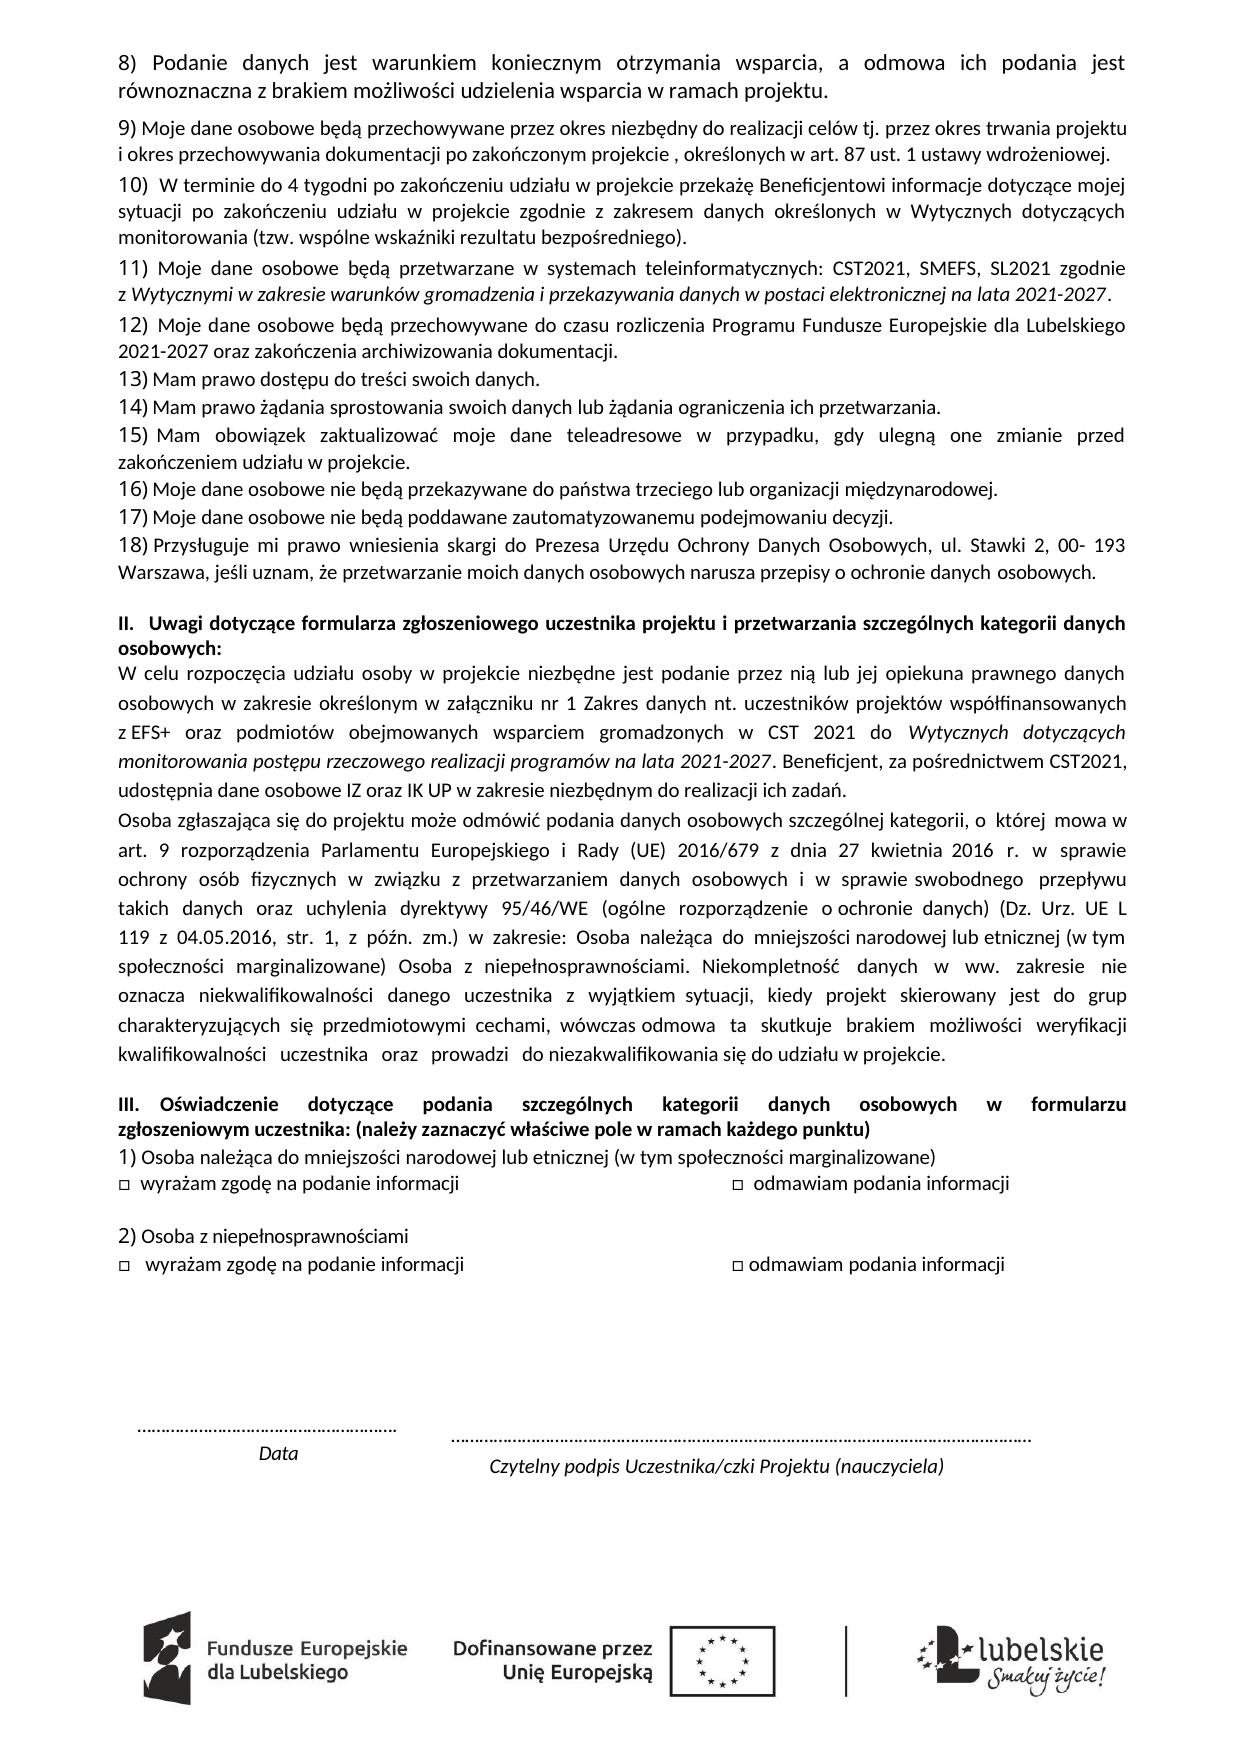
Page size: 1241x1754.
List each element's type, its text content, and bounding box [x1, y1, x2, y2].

picture [142, 1611, 1109, 1708]
list Osoba należąca do mniejszości narodowej lub etnicznej (w tym społeczności marginalizowane) [118, 1142, 1137, 1170]
list Mam prawo żądania sprostowania swoich danych lub żądania ograniczenia ich przetwarzania. [118, 392, 1137, 421]
list Osoba z niepełnosprawnościami [118, 1221, 1137, 1249]
list Mam obowiązek zaktualizować moje dane teleadresowe w przypadku, gdy ulegną one zmianie przed zakończeniem udziału w projekcie. [118, 421, 1127, 474]
list Moje dane osobowe będą przetwarzane w systemach teleinformatycznych: CST2021, SMEFS, SL2021 zgodnie z Wytycznymi w zakresie warunków gromadzenia i przekazywania danych w postaci elektronicznej na lata 2021-2027. [118, 253, 1127, 307]
text W celu rozpoczęcia udziału osoby w projekcie niezbędne jest podanie przez nią lub jej opiekuna prawnego danych osobowych w zakresie określonym w załączniku nr 1 Zakres danych nt. uczestników projektów współfinansowanych z EFS+ oraz podmiotów obejmowanych wsparciem gromadzonych w CST 2021 do Wytycznych dotyczących monitorowania postępu rzeczowego realizacji programów na lata 2021-2027. Beneficjent, za pośrednictwem CST2021, udostępnia dane osobowe IZ oraz IK UP w zakresie niezbędnym do realizacji ich zadań. [118, 661, 1128, 803]
text □ wyrażam zgodę na podanie informacji □ odmawiam podania informacji [118, 1249, 1137, 1277]
list Moje dane osobowe nie będą przekazywane do państwa trzeciego lub organizacji międzynarodowej. [118, 474, 1137, 502]
text □ wyrażam zgodę na podanie informacji □ odmawiam podania informacji [118, 1171, 1137, 1196]
text Osoba zgłaszająca się do projektu może odmówić podania danych osobowych szczególnej kategorii, o której mowa w art. 9 rozporządzenia Parlamentu Europejskiego i Rady (UE) 2016/679 z dnia 27 kwietnia 2016 r. w sprawie ochrony osób fizycznych w związku z przetwarzaniem danych osobowych i w sprawie swobodnego przepływu takich danych oraz uchylenia dyrektywy 95/46/WE (ogólne rozporządzenie o ochronie danych) (Dz. Urz. UE L 119 z 04.05.2016, str. 1, z późn. zm.) w zakresie: Osoba należąca do mniejszości narodowej lub etnicznej (w tym społeczności marginalizowane) Osoba z niepełnosprawnościami. Niekompletność danych w ww. zakresie nie oznacza niekwalifikowalności danego uczestnika z wyjątkiem sytuacji, kiedy projekt skierowany jest do grup charakteryzujących się przedmiotowymi cechami, wówczas odmowa ta skutkuje brakiem możliwości weryfikacji kwalifikowalności uczestnika oraz prowadzi do niezakwalifikowania się do udziału w projekcie. [118, 808, 1127, 1066]
list Moje dane osobowe będą przechowywane przez okres niezbędny do realizacji celów tj. przez okres trwania projektu i okres przechowywania dokumentacji po zakończonym projekcie , określonych w art. 87 ust. 1 ustawy wdrożeniowej. [118, 113, 1128, 167]
list Moje dane osobowe nie będą poddawane zautomatyzowanemu podejmowaniu decyzji. [118, 502, 1137, 530]
subtitle Uwagi dotyczące formularza zgłoszeniowego uczestnika projektu i przetwarzania szczególnych kategorii danych osobowych: [118, 610, 1127, 661]
list Mam prawo dostępu do treści swoich danych. [118, 364, 1137, 392]
table_header …………………………………………………………………………………………………………… Czytelny podpis Uczestnika/czki Projektu (nauczyciela) [414, 1327, 1076, 1495]
list Moje dane osobowe będą przechowywane do czasu rozliczenia Programu Fundusze Europejskie dla Lubelskiego 2021-2027 oraz zakończenia archiwizowania dokumentacji. [118, 310, 1127, 363]
list Podanie danych jest warunkiem koniecznym otrzymania wsparcia, a odmowa ich podania jest równoznaczna z brakiem możliwości udzielenia wsparcia w ramach projektu. [118, 48, 1127, 104]
subtitle Oświadczenie dotyczące podania szczególnych kategorii danych osobowych w formularzu zgłoszeniowym uczestnika: (należy zaznaczyć właściwe pole w ramach każdego punktu) [118, 1091, 1127, 1142]
list Przysługuje mi prawo wniesienia skargi do Prezesa Urzędu Ochrony Danych Osobowych, ul. Stawki 2, 00- 193 Warszawa, jeśli uznam, że przetwarzanie moich danych osobowych narusza przepisy o ochronie danych osobowych. [118, 530, 1128, 584]
list W terminie do 4 tygodni po zakończeniu udziału w projekcie przekażę Beneficjentowi informacje dotyczące mojej sytuacji po zakończeniu udziału w projekcie zgodnie z zakresem danych określonych w Wytycznych dotyczących monitorowania (tzw. wspólne wskaźniki rezultatu bezpośredniego). [118, 170, 1127, 249]
table_header ………………………………………………. Data [118, 1327, 414, 1495]
